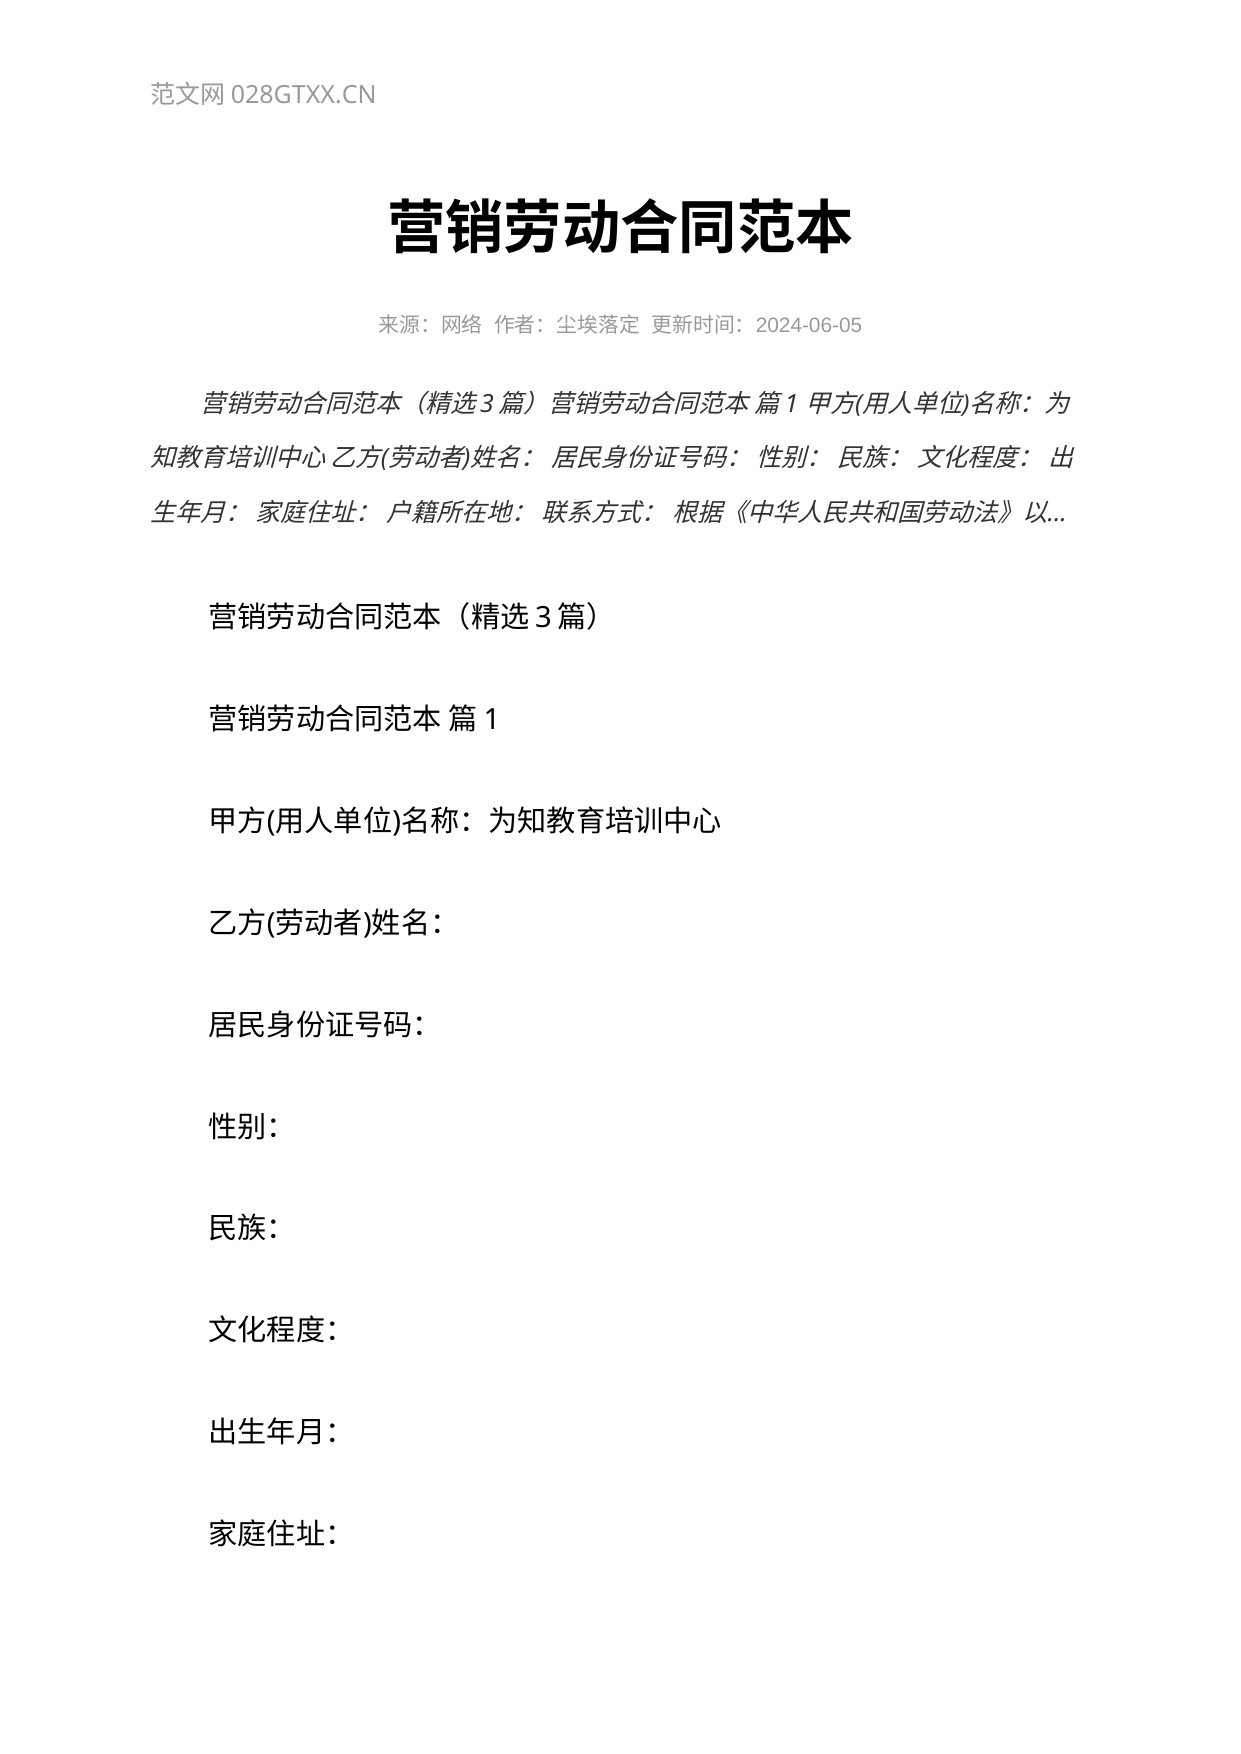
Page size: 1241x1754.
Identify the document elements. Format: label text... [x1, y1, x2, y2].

text 性别： [150, 1103, 1090, 1145]
text 家庭住址： [150, 1510, 1090, 1552]
text 营销劳动合同范本 篇1 [150, 695, 1090, 738]
text 居民身份证号码： [150, 1001, 1090, 1044]
text 乙方(劳动者)姓名： [150, 899, 1090, 942]
text 文化程度： [150, 1307, 1090, 1349]
text 来源：网络 作者：尘埃落定 更新时间：2024-06-05 [150, 313, 1090, 337]
text 营销劳动合同范本（精选3篇）营销劳动合同范本 篇1 甲方(用人单位)名称：为知教育培训中心 乙方(劳动者)姓名： 居民身份证号码： 性别： 民族： 文化程度： 出生年月： 家庭住址： 户籍所在地： 联系方式： 根据《中华人民共和国劳动法》以... [150, 383, 1090, 528]
text 甲方(用人单位)名称：为知教育培训中心 [150, 797, 1090, 840]
text 营销劳动合同范本（精选3篇） [150, 593, 1090, 636]
text 出生年月： [150, 1408, 1090, 1451]
text 民族： [150, 1205, 1090, 1247]
subtitle 营销劳动合同范本 [150, 181, 1090, 266]
